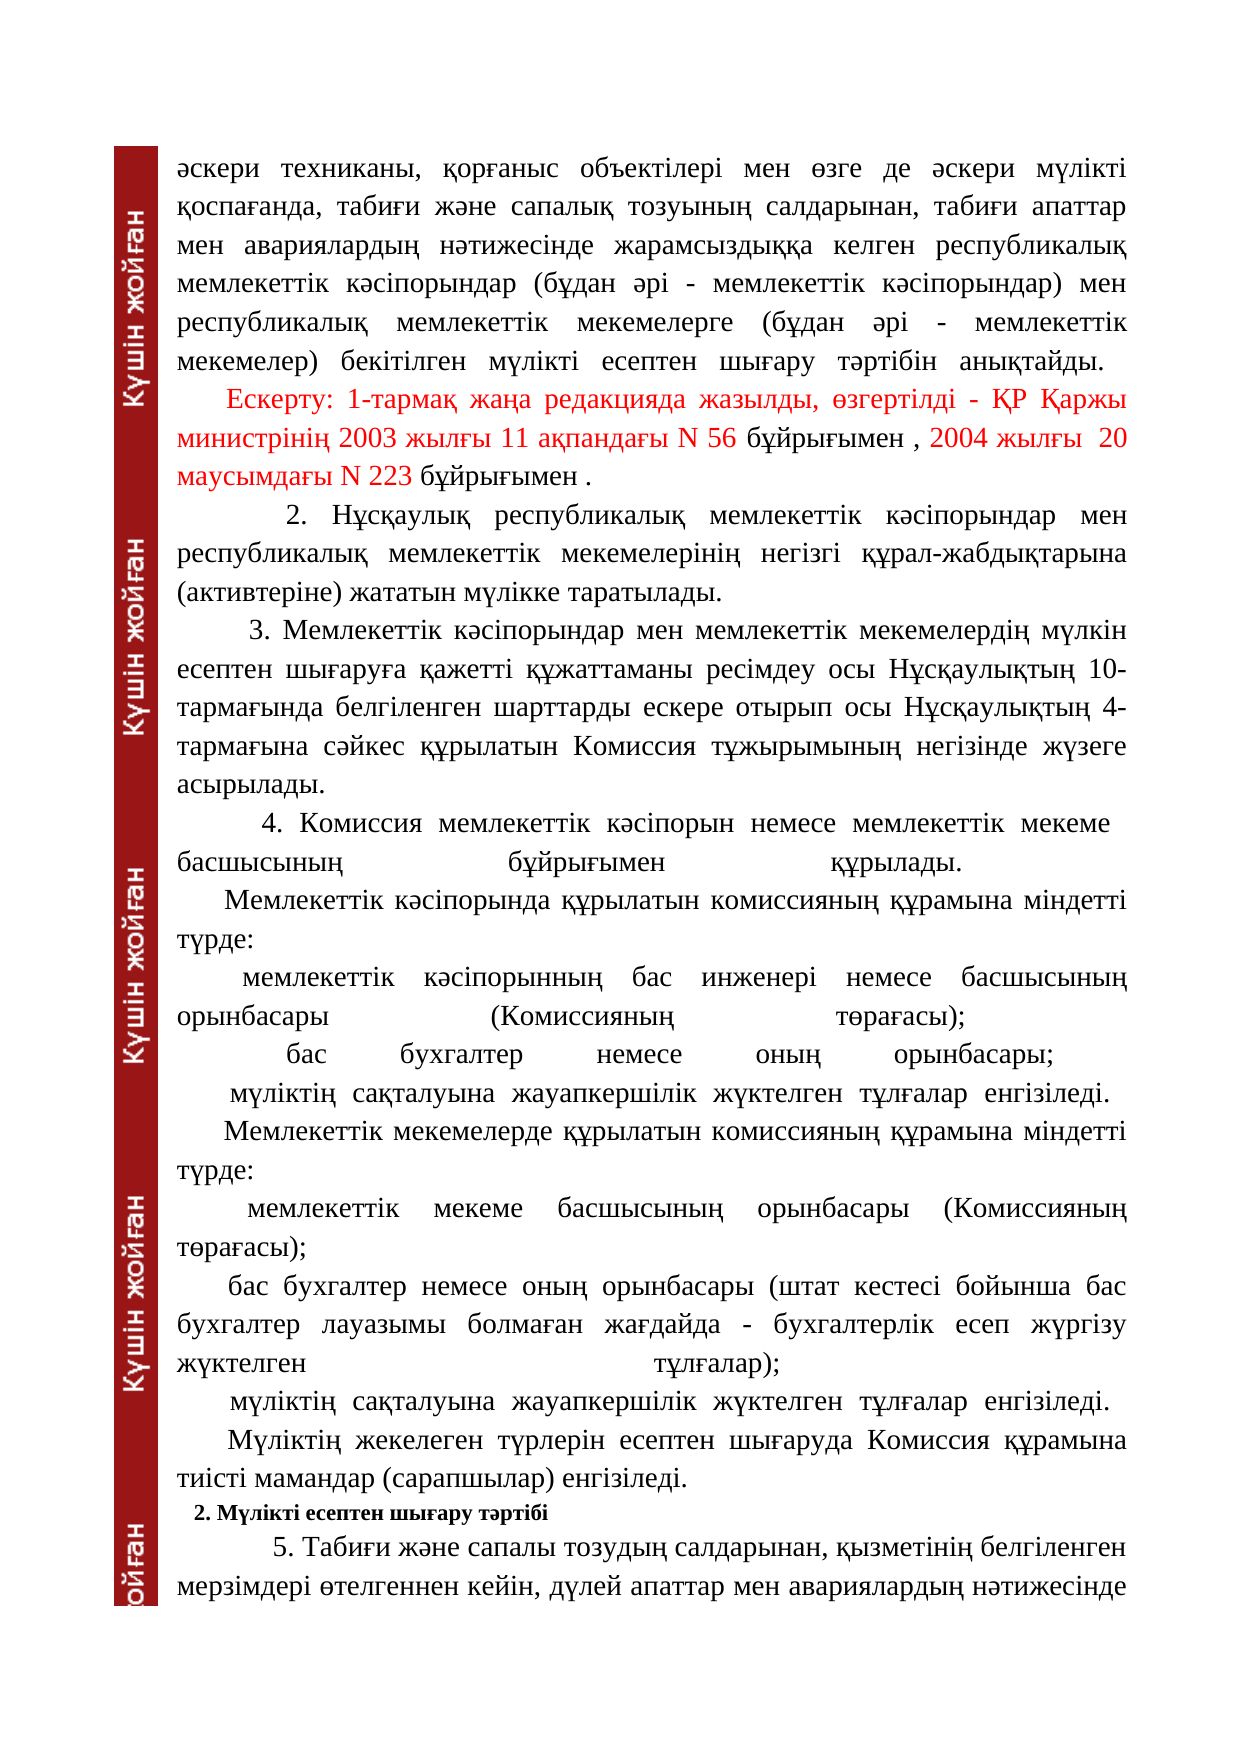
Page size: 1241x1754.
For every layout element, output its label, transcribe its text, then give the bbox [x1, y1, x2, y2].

picture [114, 146, 158, 150]
picture [114, 1601, 158, 1606]
picture [114, 492, 158, 497]
picture [114, 607, 158, 612]
text 4. Комиссия мемлекеттiк кәсiпорын немесе мемлекеттiк мекеме басшысының бұйрығымен құрылады. Мемлекеттiк кәсiпорында құрылатын комиссияның құрамына міндетті түрде: мемлекеттiк кәсiпорынның бас инженерi немесе басшысының орынбасары (Комиссияның төрағасы); бас бухгалтер немесе оның орынбасары; мүлiктiң сақталуына жауапкершiлiк жүктелген тұлғалар енгiзiледi. Мемлекеттiк мекемелерде құрылатын комиссияның құрамына міндеттi түрде: мемлекеттiк мекеме басшысының орынбасары (Комиссияның төрағасы); бас бухгалтер немесе оның орынбасары (штат кестесi бойынша бас бухгалтер лауазымы болмаған жағдайда - бухгалтерлiк есеп жүргiзу жүктелген тұлғалар); мүлiктiң сақталуына жауапкершiлiк жүктелген тұлғалар енгiзiледi. Мүлiктiң жекелеген түрлерiн есептен шығаруда Комиссия құрамына тиiстi мамандар (сарапшылар) енгiзiледi. [112, 805, 1128, 1494]
picture [114, 800, 158, 805]
picture [114, 1494, 158, 1499]
text 2. Мүлiктi есептен шығару тәртiбi [112, 1499, 1128, 1525]
text 2. Нұсқаулық республикалық мемлекеттік кәсiпорындар мен республикалық мемлекеттiк мекемелерінiң негiзгi құрал-жабдықтарына (активтерiне) жататын мүлiкке таратылады. [112, 497, 1128, 607]
picture [114, 1525, 158, 1529]
text 3. Мемлекеттiк кәсiпорындар мен мемлекеттiк мекемелердiң мүлкiн есептен шығаруға қажеттi құжаттаманы ресiмдеу осы Нұсқаулықтың 10-тармағында белгіленген шарттарды ескере отырып осы Нұсқаулықтың 4-тармағына сәйкес құрылатын Комиссия тұжырымының негiзiнде жүзеге асырылады. [112, 612, 1128, 800]
